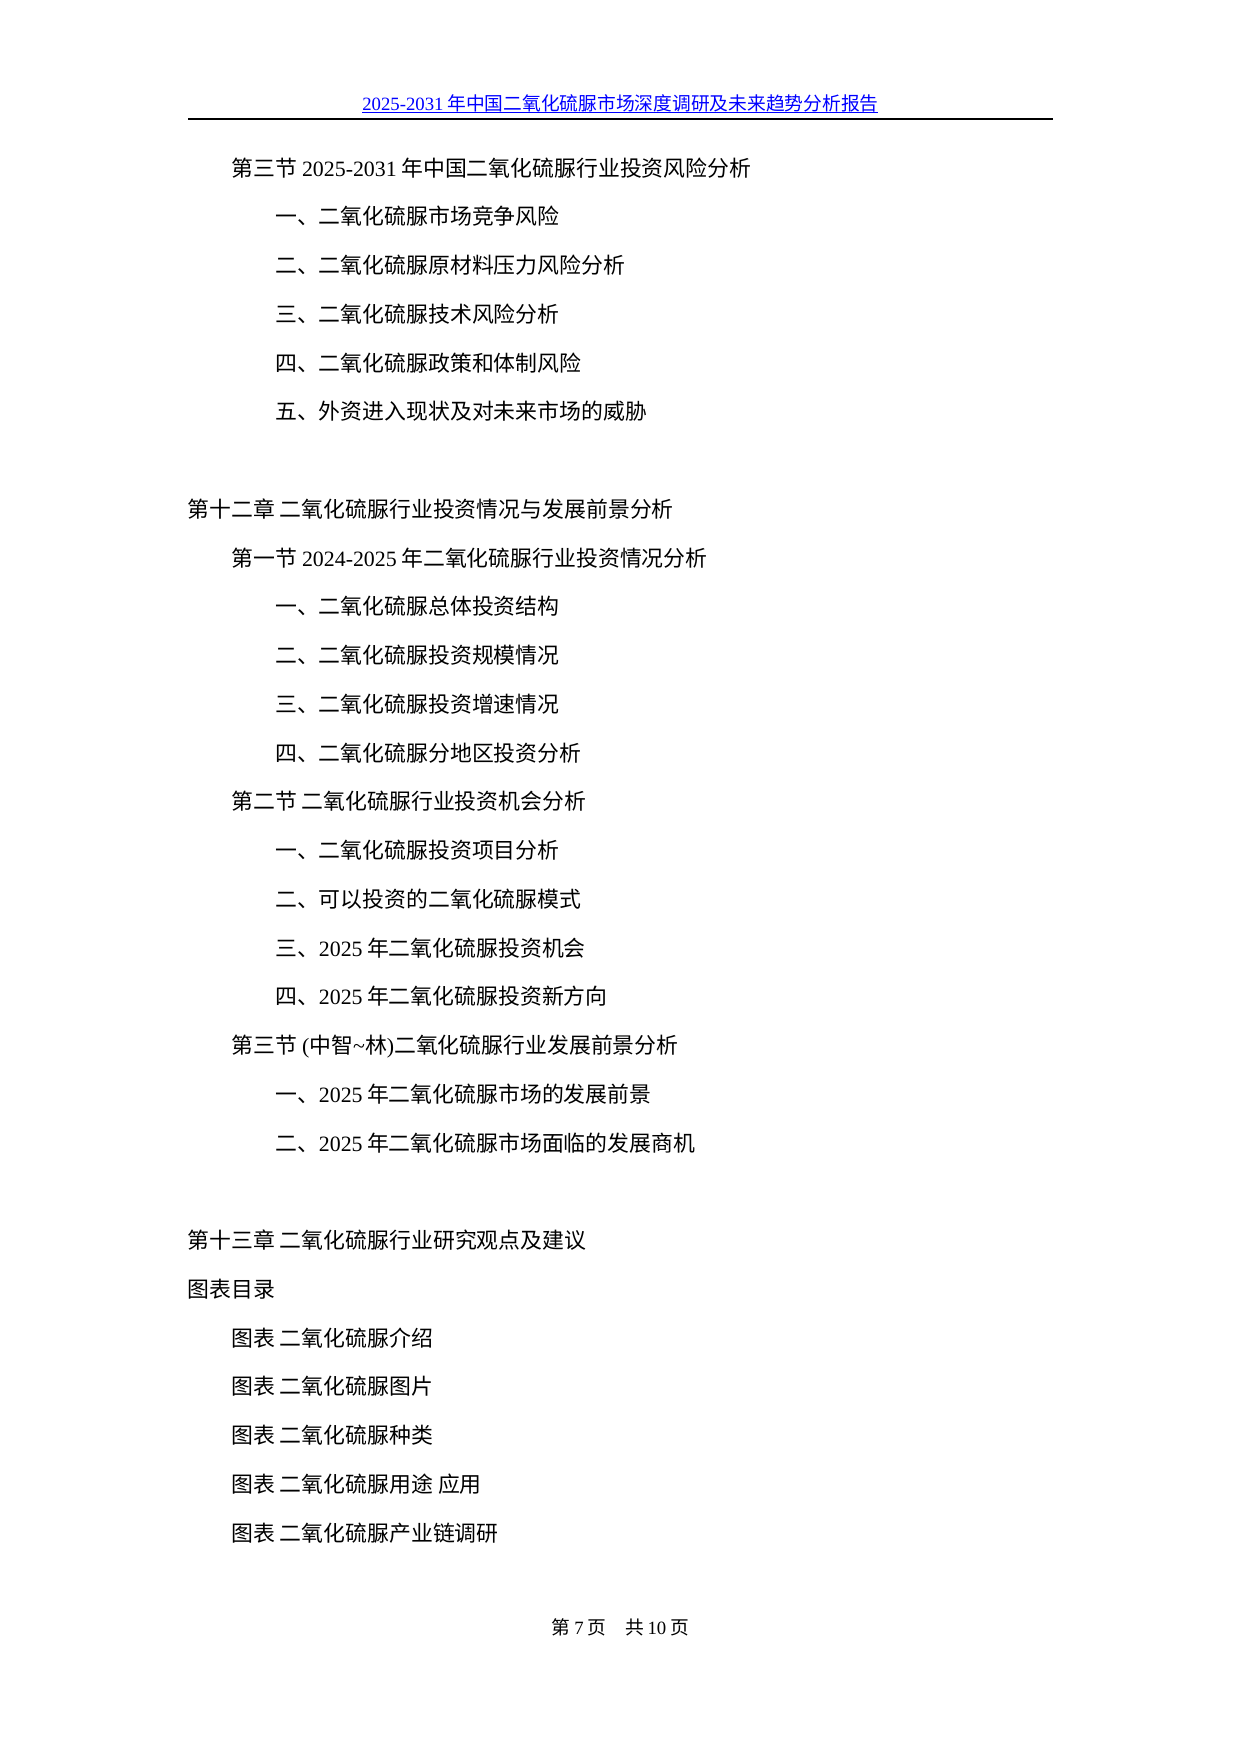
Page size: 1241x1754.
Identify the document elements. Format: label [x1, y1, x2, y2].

text [187, 150, 1053, 1548]
